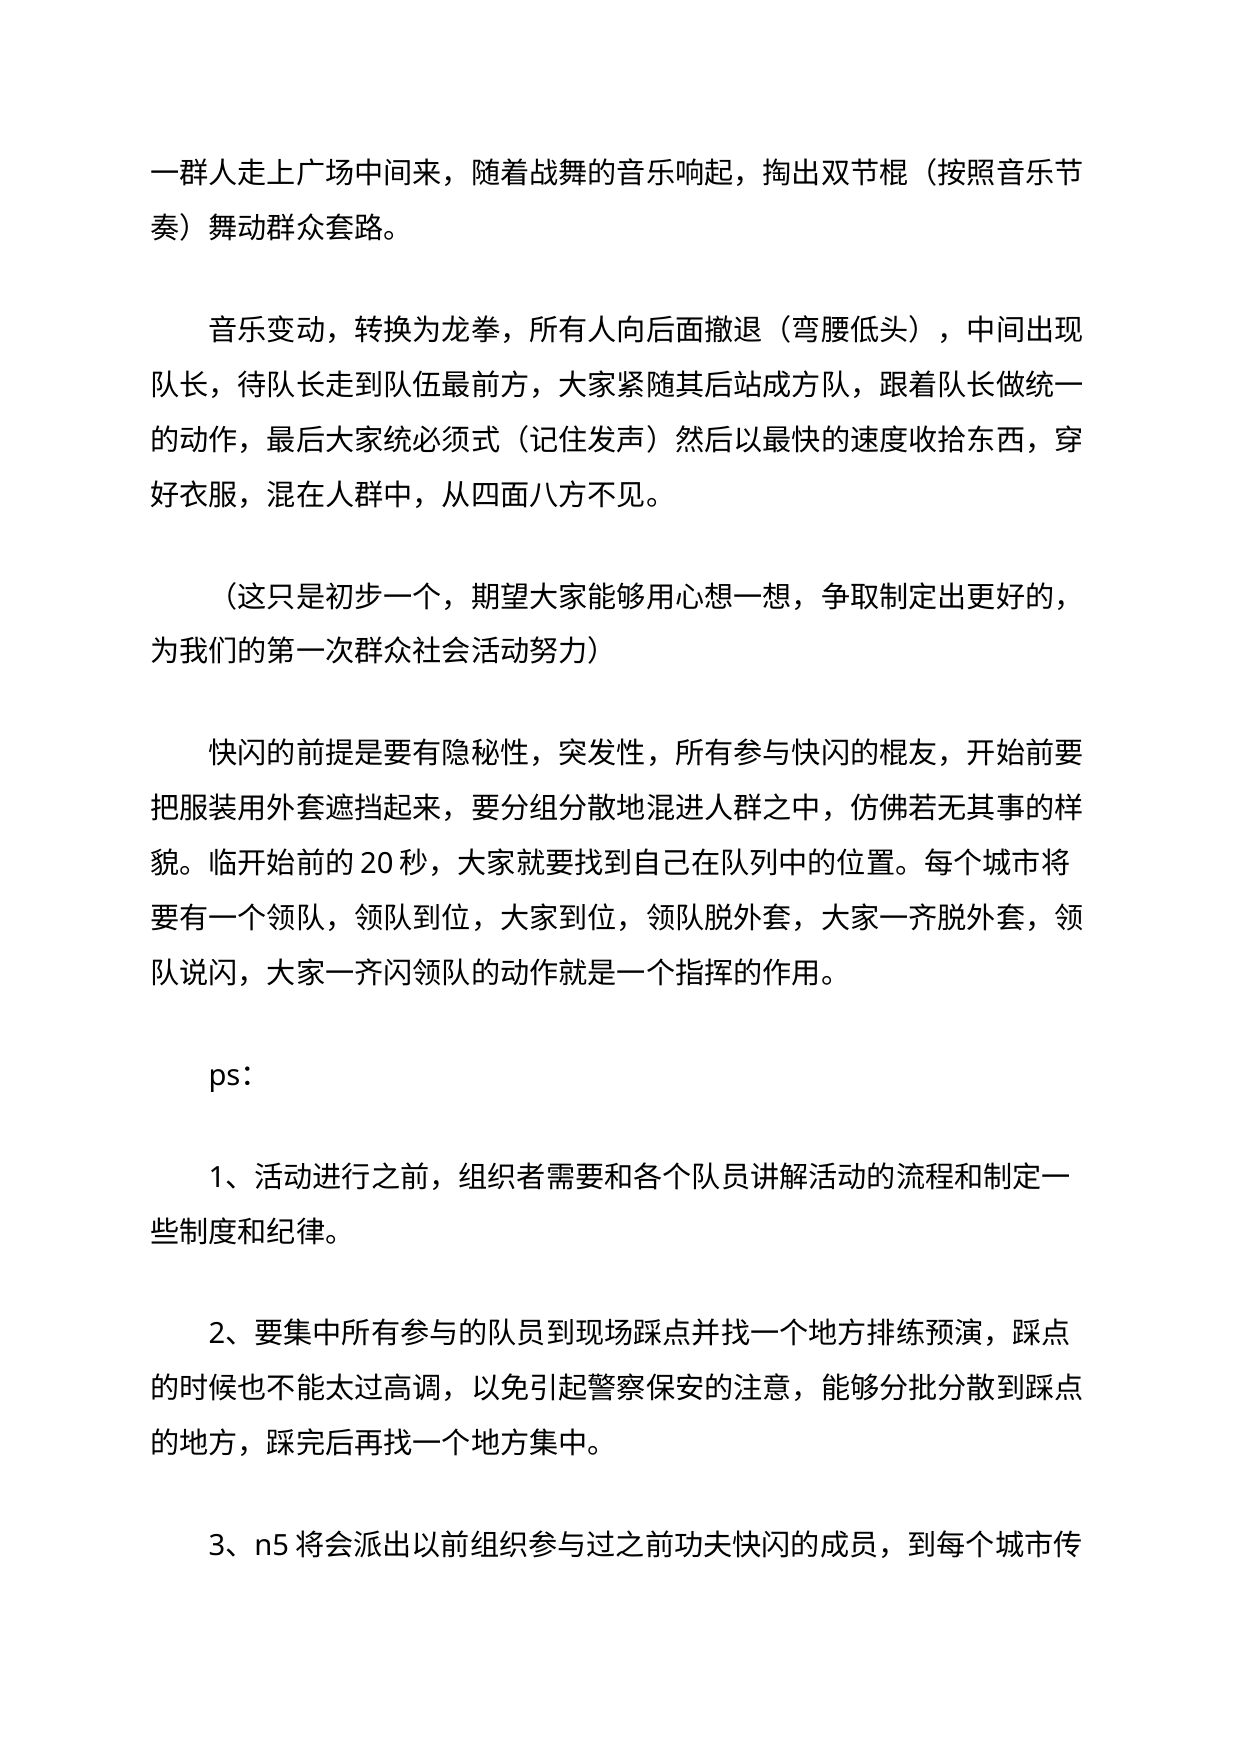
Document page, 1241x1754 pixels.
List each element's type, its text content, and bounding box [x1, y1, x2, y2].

text 2、要集中所有参与的队员到现场踩点并找一个地方排练预演，踩点的时候也不能太过高调，以免引起警察保安的注意，能够分批分散到踩点的地方，踩完后再找一个地方集中。 [150, 1310, 1090, 1462]
text 快闪的前提是要有隐秘性，突发性，所有参与快闪的棍友，开始前要把服装用外套遮挡起来，要分组分散地混进人群之中，仿佛若无其事的样貌。临开始前的20秒，大家就要找到自己在队列中的位置。每个城市将要有一个领队，领队到位，大家到位，领队脱外套，大家一齐脱外套，领队说闪，大家一齐闪领队的动作就是一个指挥的作用。 [150, 730, 1090, 992]
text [150, 1522, 1090, 1564]
text 1、活动进行之前，组织者需要和各个队员讲解活动的流程和制定一些制度和纪律。 [150, 1153, 1090, 1251]
text ps： [150, 1051, 1090, 1094]
text 音乐变动，转换为龙拳，所有人向后面撤退（弯腰低头），中间出现队长，待队长走到队伍最前方，大家紧随其后站成方队，跟着队长做统一的动作，最后大家统必须式（记住发声）然后以最快的速度收拾东西，穿好衣服，混在人群中，从四面八方不见。 [150, 307, 1090, 514]
text （这只是初步一个，期望大家能够用心想一想，争取制定出更好的，为我们的第一次群众社会活动努力） [150, 573, 1090, 670]
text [150, 150, 1090, 247]
